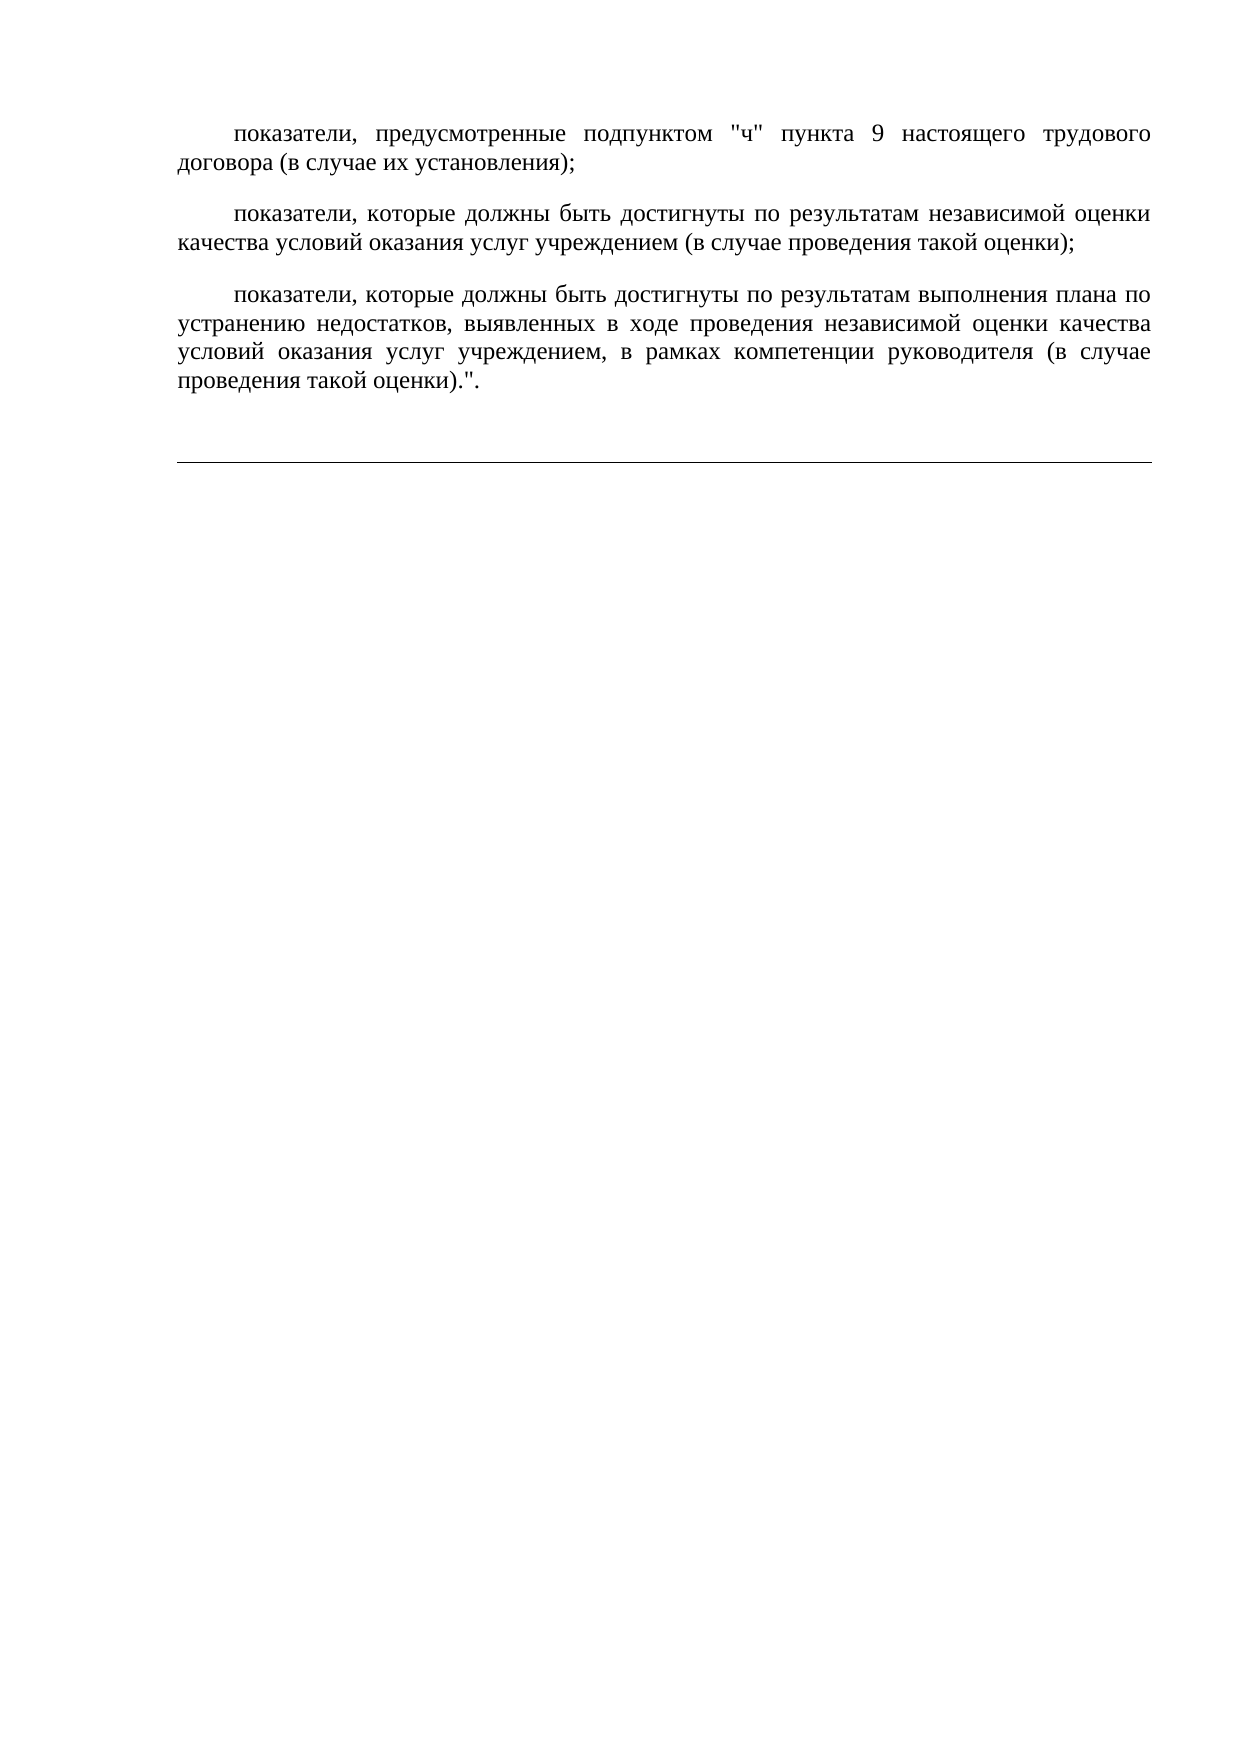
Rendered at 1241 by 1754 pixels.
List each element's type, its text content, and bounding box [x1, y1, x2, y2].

text показатели, которые должны быть достигнуты по результатам независимой оценки качества условий оказания услуг учреждением (в случае проведения такой оценки); [177, 198, 1152, 256]
text показатели, предусмотренные подпунктом "ч" пункта 9 настоящего трудового договора (в случае их установления); [177, 118, 1152, 176]
text показатели, которые должны быть достигнуты по результатам выполнения плана по устранению недостатков, выявленных в ходе проведения независимой оценки качества условий оказания услуг учреждением, в рамках компетенции руководителя (в случае проведения такой оценки).". [177, 279, 1152, 394]
